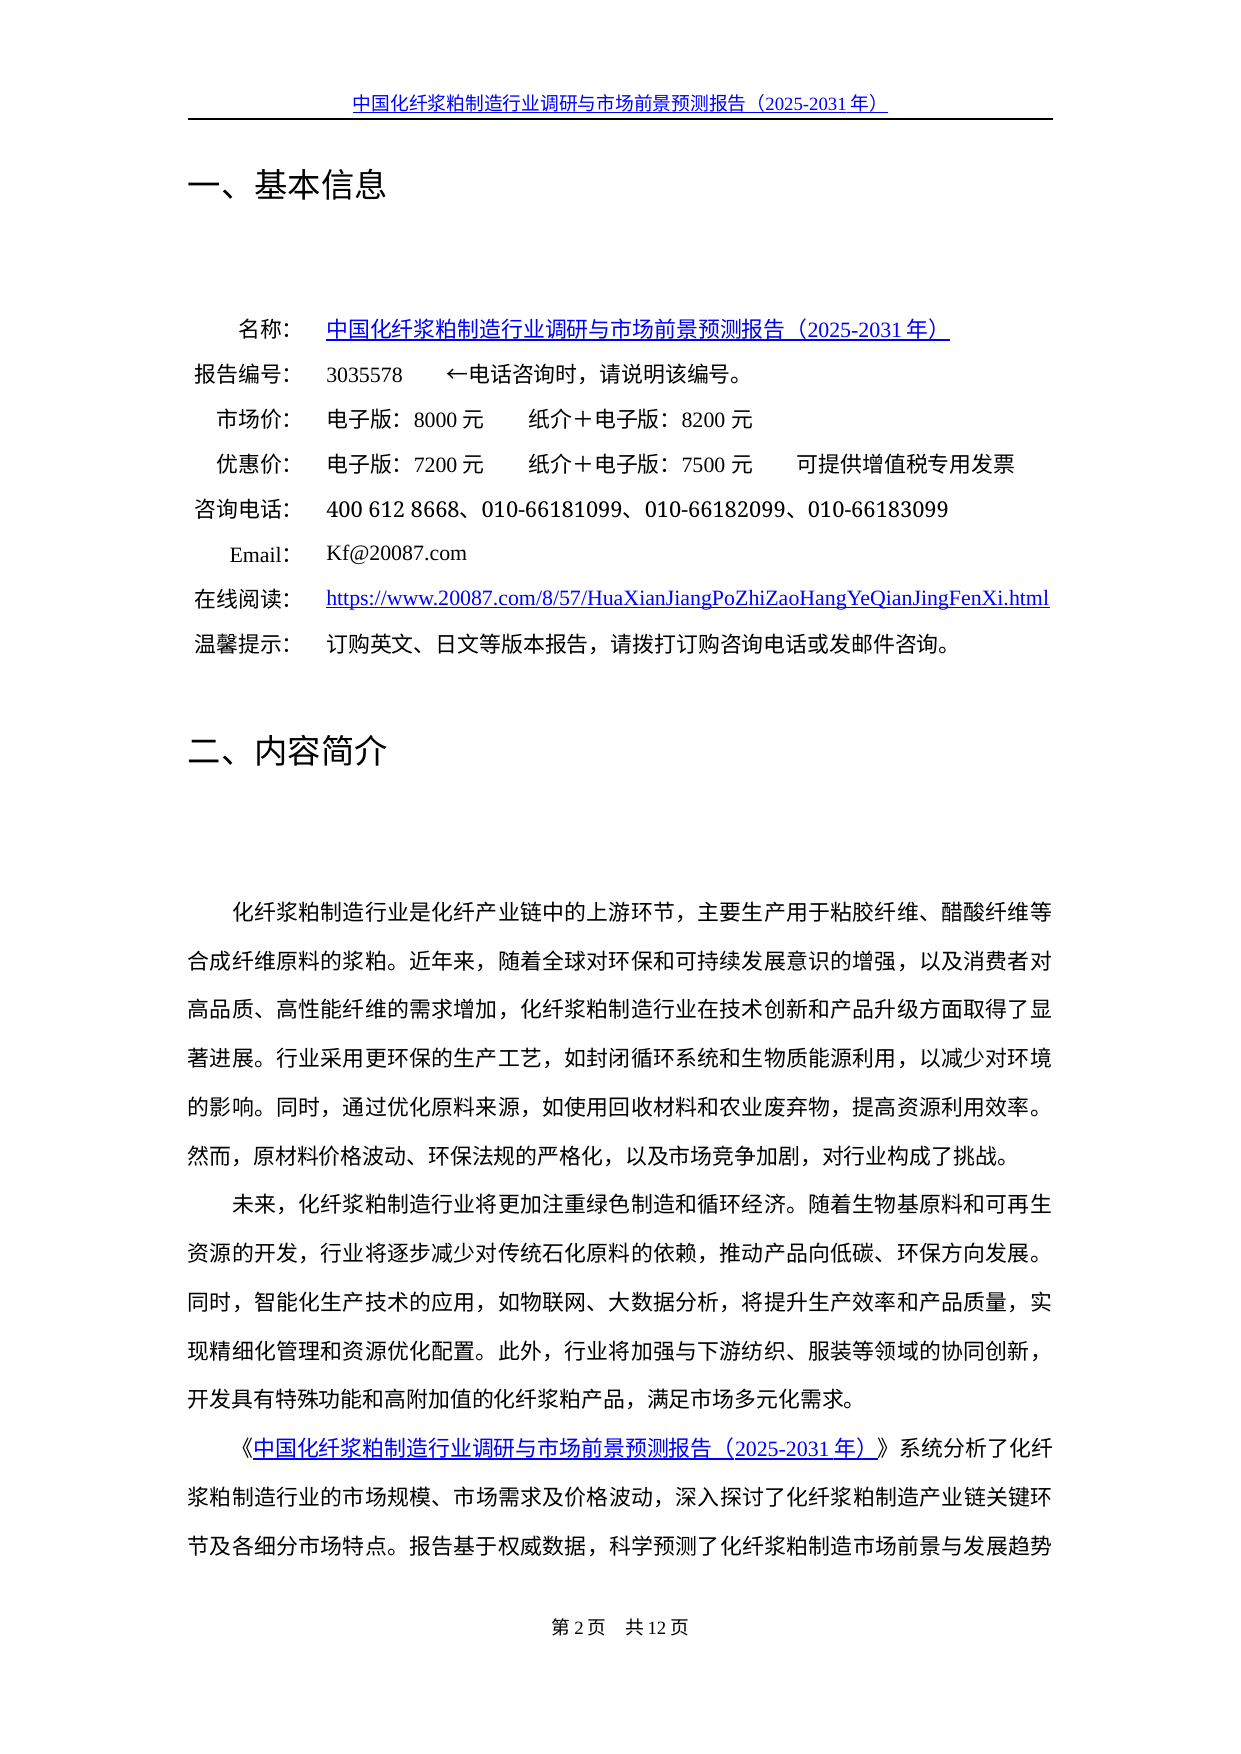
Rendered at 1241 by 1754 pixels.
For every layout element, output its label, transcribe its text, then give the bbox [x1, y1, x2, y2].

table_cell 电子版：7200 元 纸介＋电子版：7500 元 可提供增值税专用发票 [315, 447, 1073, 492]
title 二、内容简介 [187, 717, 1053, 782]
title 一、基本信息 [187, 150, 1053, 215]
table_cell 温馨提示： [167, 627, 315, 672]
table_cell 电子版：8000 元 纸介＋电子版：8200 元 [315, 402, 1073, 447]
table_cell 在线阅读： [167, 582, 315, 627]
table_cell 3035578 ←电话咨询时，请说明该编号。 [315, 357, 1073, 402]
table_cell Email： [167, 537, 315, 582]
table_cell 订购英文、日文等版本报告，请拨打订购咨询电话或发邮件咨询。 [315, 627, 1073, 672]
table_cell 咨询电话： [167, 492, 315, 537]
table_cell [315, 582, 1073, 627]
table_cell 报告编号： [167, 357, 315, 402]
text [187, 894, 1053, 1561]
table_cell 优惠价： [167, 447, 315, 492]
table_cell 市场价： [167, 402, 315, 447]
table_cell Kf@20087.com [315, 537, 1073, 582]
table_header 中国化纤浆粕制造行业调研与市场前景预测报告（2025-2031年） [315, 312, 1073, 357]
table_cell 400 612 8668、010-66181099、010-66182099、010-66183099 [315, 492, 1073, 537]
table_header 名称： [167, 312, 315, 357]
